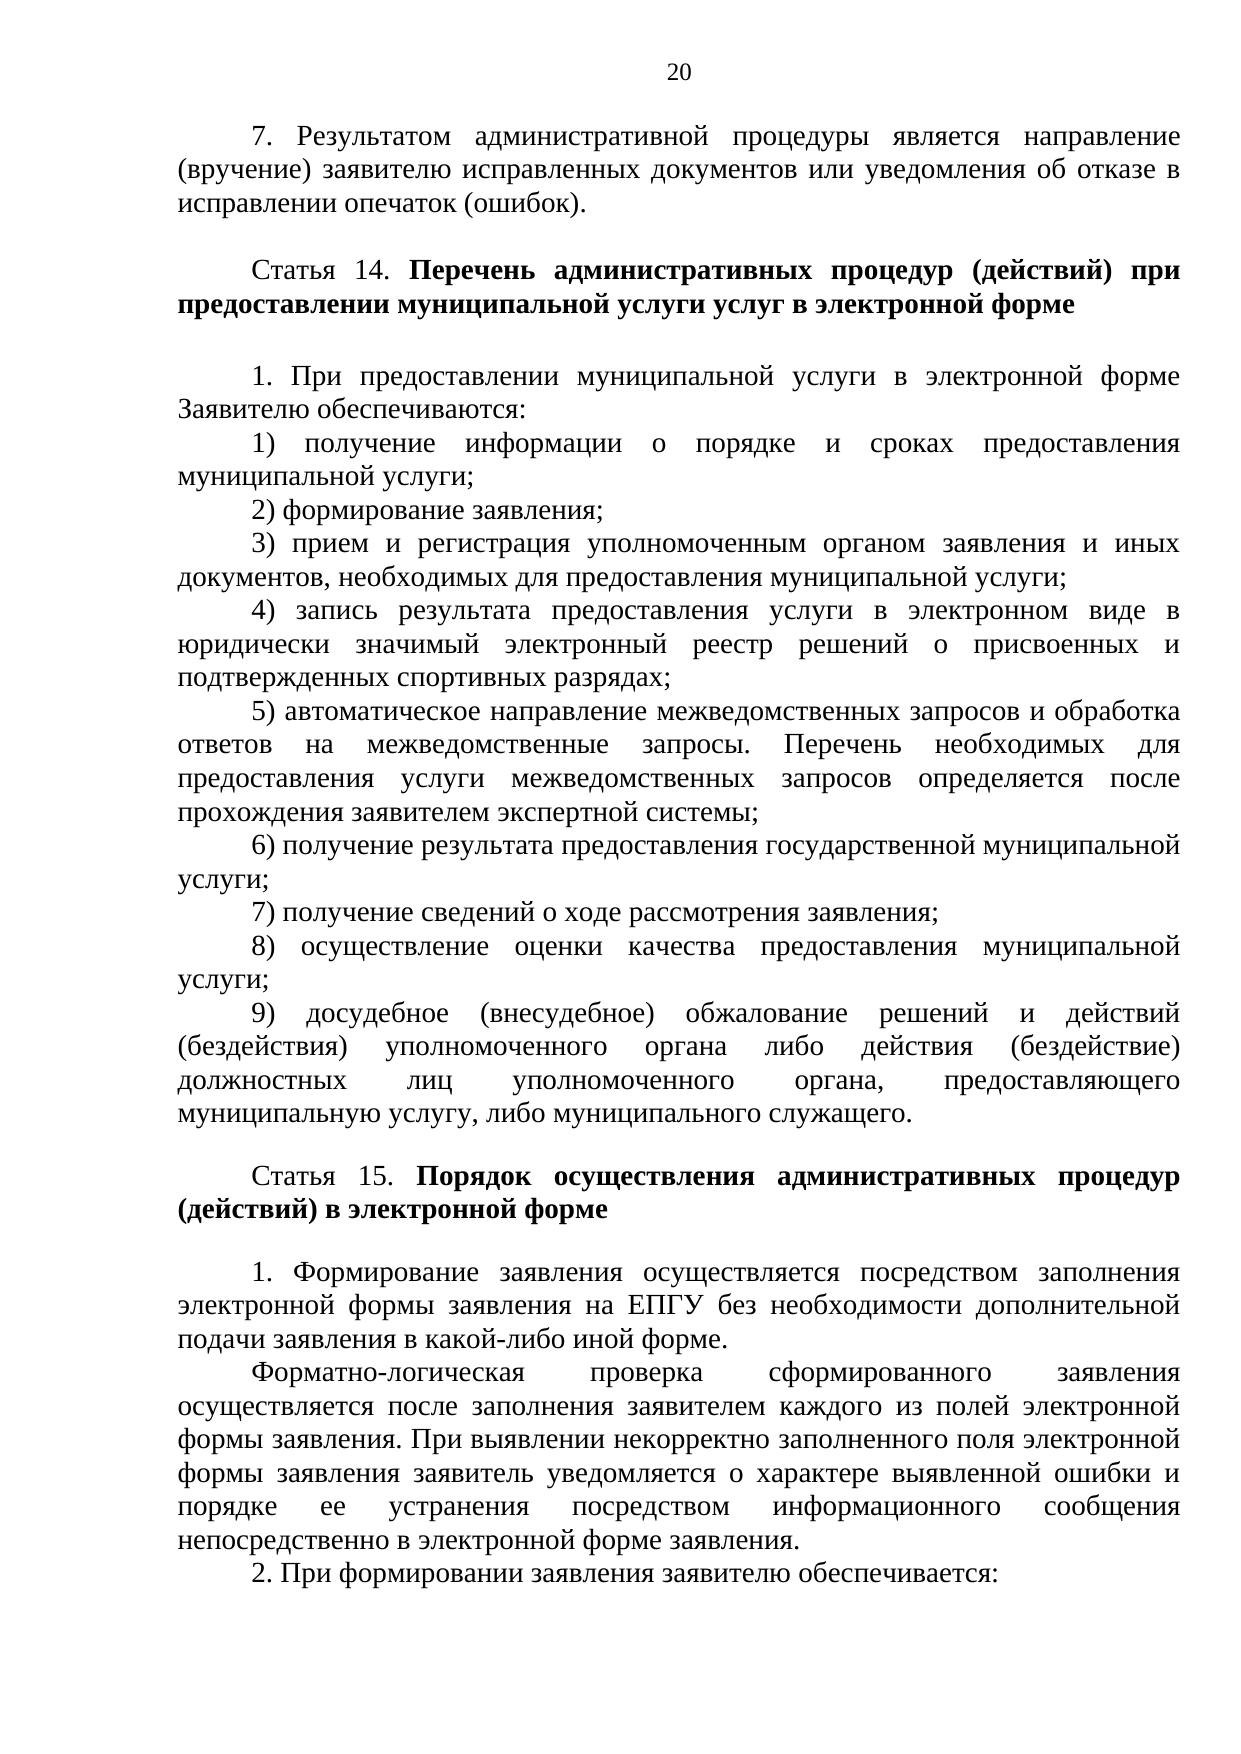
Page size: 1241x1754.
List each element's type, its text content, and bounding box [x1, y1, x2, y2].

text 9) досудебное (внесудебное) обжалование решений и действий (бездействия) уполномоченного органа либо действия (бездействие) должностных лиц уполномоченного органа, предоставляющего муниципальную услугу, либо муниципального служащего. [177, 995, 1181, 1129]
text 7) получение сведений о ходе рассмотрения заявления; [177, 894, 1181, 928]
text 6) получение результата предоставления государственной муниципальной услуги; [177, 827, 1181, 894]
subtitle Статья 15. Порядок осуществления административных процедур (действий) в электронной форме [177, 1158, 1181, 1225]
text 1. При предоставлении муниципальной услуги в электронной форме Заявителю обеспечиваются: [177, 358, 1181, 425]
text 5) автоматическое направление межведомственных запросов и обработка ответов на межведомственные запросы. Перечень необходимых для предоставления услуги межведомственных запросов определяется после прохождения заявителем экспертной системы; [177, 693, 1181, 827]
text 1. Формирование заявления осуществляется посредством заполнения электронной формы заявления на ЕПГУ без необходимости дополнительной подачи заявления в какой-либо иной форме. [177, 1254, 1181, 1354]
text 7. Результатом административной процедуры является направление (вручение) заявителю исправленных документов или уведомления об отказе в исправлении опечаток (ошибок). [177, 118, 1181, 219]
text 3) прием и регистрация уполномоченным органом заявления и иных документов, необходимых для предоставления муниципальной услуги; [177, 525, 1181, 592]
subtitle Статья 14. Перечень административных процедур (действий) при предоставлении муниципальной услуги услуг в электронной форме [177, 252, 1181, 319]
text 4) запись результата предоставления услуги в электронном виде в юридически значимый электронный реестр решений о присвоенных и подтвержденных спортивных разрядах; [177, 592, 1181, 693]
text 2) формирование заявления; [177, 492, 1181, 525]
text 2. При формировании заявления заявителю обеспечивается: [177, 1556, 1181, 1589]
text 1) получение информации о порядке и сроках предоставления муниципальной услуги; [177, 425, 1181, 492]
text 8) осуществление оценки качества предоставления муниципальной услуги; [177, 928, 1181, 995]
text Форматно-логическая проверка сформированного заявления осуществляется после заполнения заявителем каждого из полей электронной формы заявления. При выявлении некорректно заполненного поля электронной формы заявления заявитель уведомляется о характере выявленной ошибки и порядке ее устранения посредством информационного сообщения непосредственно в электронной форме заявления. [177, 1354, 1181, 1556]
